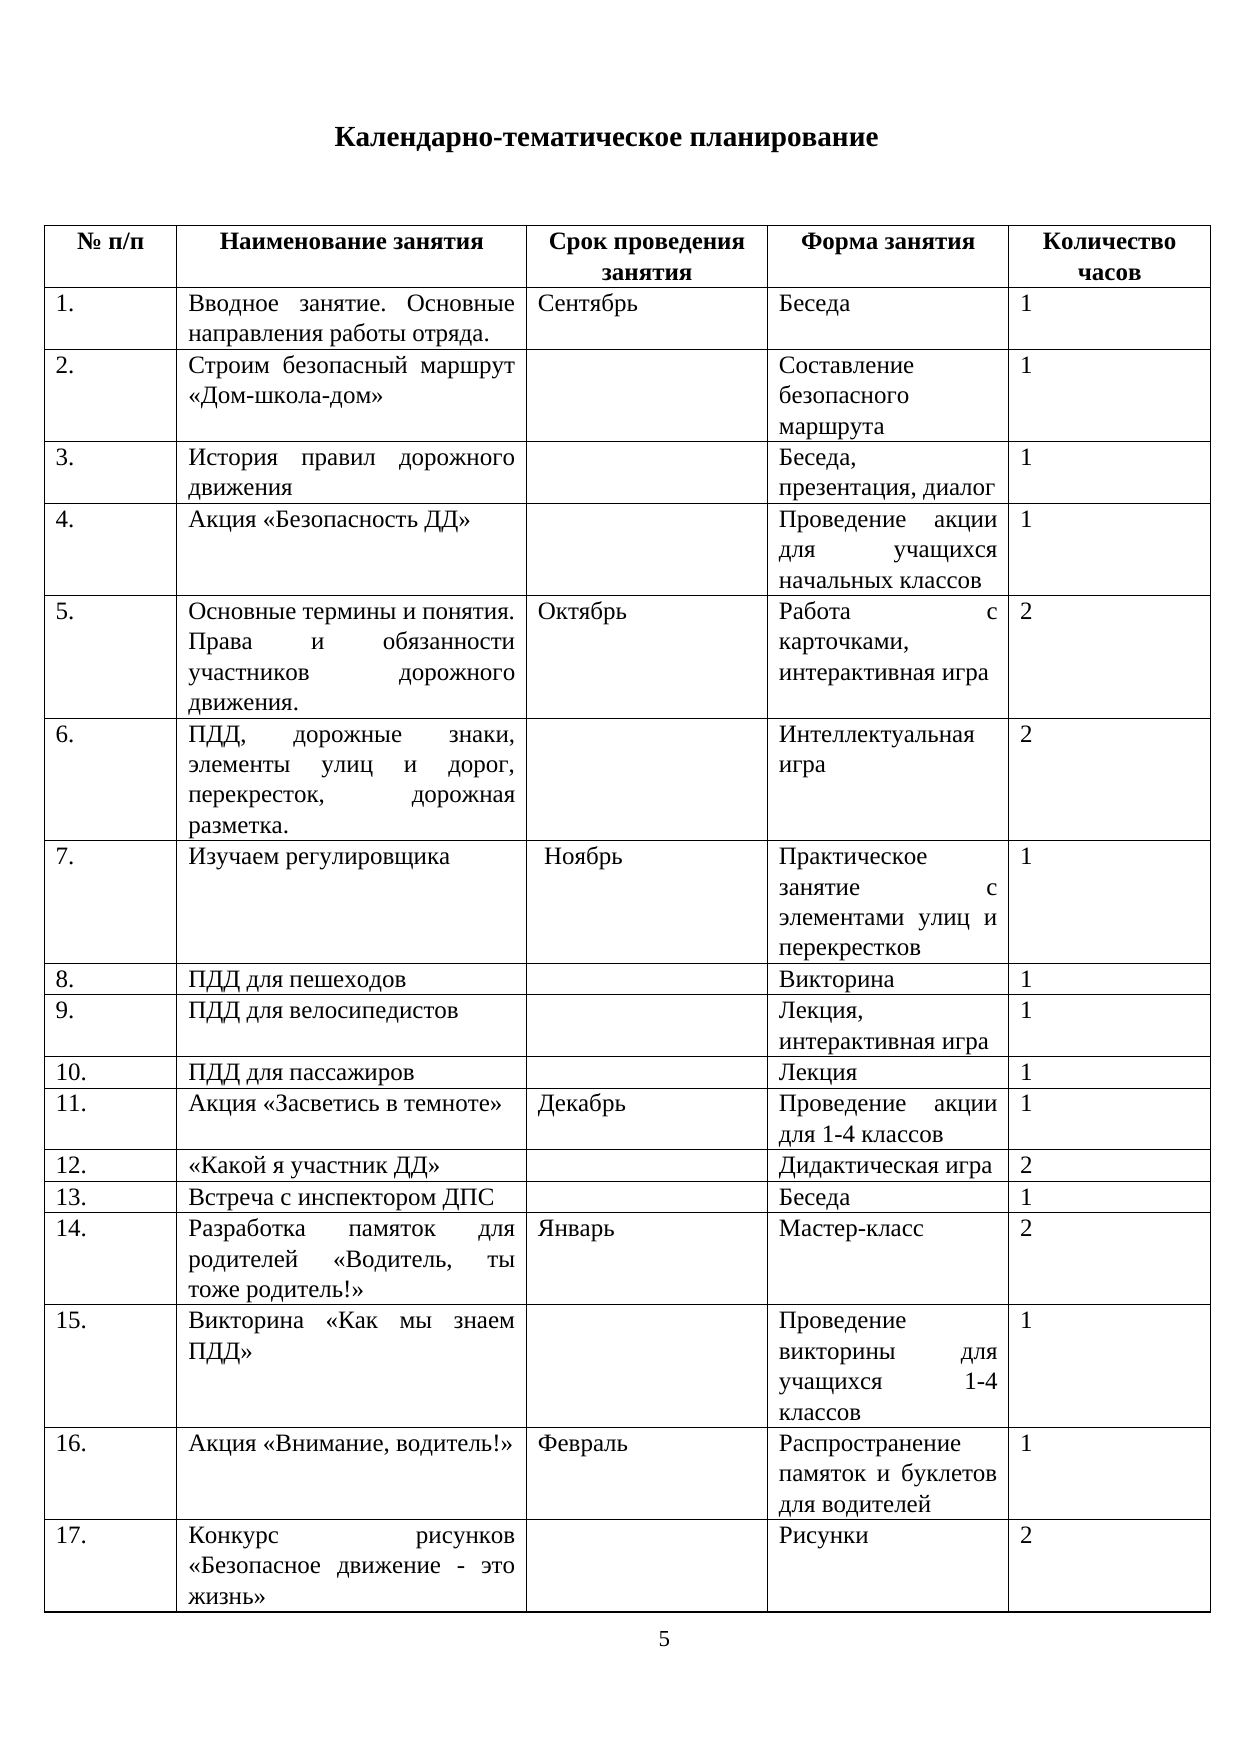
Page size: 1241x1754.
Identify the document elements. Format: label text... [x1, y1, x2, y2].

table_cell 4. [45, 504, 176, 595]
table_cell 1 [1009, 1057, 1210, 1087]
table_cell Проведение акции для 1-4 классов [768, 1089, 1008, 1149]
table_cell Работа с карточками, интерактивная игра [768, 596, 1008, 718]
table_cell 3. [45, 442, 176, 503]
table_cell [527, 350, 767, 441]
table_cell 1 [1009, 350, 1210, 441]
table_cell [527, 1520, 767, 1611]
table_cell [527, 1182, 767, 1212]
table_cell Ноябрь [527, 841, 767, 963]
table_cell Акция «Безопасность ДД» [177, 504, 526, 595]
table_cell Рисунки [768, 1520, 1008, 1611]
table_cell Мастер-класс [768, 1213, 1008, 1304]
table_cell [527, 1305, 767, 1427]
table_header Срок проведения занятия [527, 226, 767, 287]
table_header Форма занятия [768, 226, 1008, 287]
table_cell 5. [45, 596, 176, 718]
table_cell 17. [45, 1520, 176, 1611]
table_cell 2 [1009, 1150, 1210, 1181]
table_cell [527, 995, 767, 1056]
table_cell Распространение памяток и буклетов для водителей [768, 1428, 1008, 1519]
table_cell [527, 1057, 767, 1087]
table_cell [527, 719, 767, 840]
table_cell Интеллектуальная игра [768, 719, 1008, 840]
table_cell 2 [1009, 1520, 1210, 1611]
table_cell Викторина [768, 964, 1008, 994]
table_cell Октябрь [527, 596, 767, 718]
table_cell Конкурс рисунков «Безопасное движение - это жизнь» [177, 1520, 526, 1611]
table_cell Январь [527, 1213, 767, 1304]
table_cell Лекция, интерактивная игра [768, 995, 1008, 1056]
table_cell 1 [1009, 1182, 1210, 1212]
table_cell Акция «Засветись в темноте» [177, 1089, 526, 1149]
table_cell 1 [1009, 1428, 1210, 1519]
table_cell 6. [45, 719, 176, 840]
table_cell 13. [45, 1182, 176, 1212]
table_cell Проведение акции для учащихся начальных классов [768, 504, 1008, 595]
table_cell [527, 964, 767, 994]
table_cell Сентябрь [527, 288, 767, 349]
table_cell Дидактическая игра [768, 1150, 1008, 1181]
table_cell Встреча с инспектором ДПС [177, 1182, 526, 1212]
table_cell Разработка памяток для родителей «Водитель, ты тоже родитель!» [177, 1213, 526, 1304]
table_cell 1 [1009, 1305, 1210, 1427]
table_cell 9. [45, 995, 176, 1056]
table_header Наименование занятия [177, 226, 526, 287]
table_cell Беседа [768, 288, 1008, 349]
table_cell 12. [45, 1150, 176, 1181]
table_cell 10. [45, 1057, 176, 1087]
table_cell Основные термины и понятия. Права и обязанности участников дорожного движения. [177, 596, 526, 718]
table_cell История правил дорожного движения [177, 442, 526, 503]
table_cell ПДД для пассажиров [177, 1057, 526, 1087]
table_header Количество часов [1009, 226, 1210, 287]
table_cell [527, 442, 767, 503]
table_cell 15. [45, 1305, 176, 1427]
table_cell 1 [1009, 841, 1210, 963]
table_cell 1 [1009, 1089, 1210, 1149]
table_cell 1 [1009, 964, 1210, 994]
table_cell [527, 504, 767, 595]
table_cell 2 [1009, 1213, 1210, 1304]
table_cell 1. [45, 288, 176, 349]
table_cell Викторина «Как мы знаем ПДД» [177, 1305, 526, 1427]
table_cell 1 [1009, 504, 1210, 595]
table_cell 14. [45, 1213, 176, 1304]
table_cell Строим безопасный маршрут «Дом-школа-дом» [177, 350, 526, 441]
table_header № п/п [45, 226, 176, 287]
table_cell Проведение викторины для учащихся 1-4 классов [768, 1305, 1008, 1427]
table_cell Лекция [768, 1057, 1008, 1087]
table_cell 2 [1009, 596, 1210, 718]
table_cell 2 [1009, 719, 1210, 840]
text Календарно-тематическое планирование [14, 119, 1198, 152]
table_cell «Какой я участник ДД» [177, 1150, 526, 1181]
table_cell 1 [1009, 995, 1210, 1056]
table_cell 2. [45, 350, 176, 441]
table_cell Вводное занятие. Основные направления работы отряда. [177, 288, 526, 349]
table_cell Составление безопасного маршрута [768, 350, 1008, 441]
table_cell 7. [45, 841, 176, 963]
table_cell ПДД для пешеходов [177, 964, 526, 994]
table_cell ПДД для велосипедистов [177, 995, 526, 1056]
table_cell Февраль [527, 1428, 767, 1519]
table_cell Практическое занятие с элементами улиц и перекрестков [768, 841, 1008, 963]
table_cell Беседа [768, 1182, 1008, 1212]
table_cell Акция «Внимание, водитель!» [177, 1428, 526, 1519]
table_cell Изучаем регулировщика [177, 841, 526, 963]
table_cell Беседа, презентация, диалог [768, 442, 1008, 503]
table_cell 11. [45, 1089, 176, 1149]
table_cell ПДД, дорожные знаки, элементы улиц и дорог, перекресток, дорожная разметка. [177, 719, 526, 840]
table_cell 16. [45, 1428, 176, 1519]
table_cell [527, 1150, 767, 1181]
table_cell 8. [45, 964, 176, 994]
table_cell 1 [1009, 288, 1210, 349]
table_cell Декабрь [527, 1089, 767, 1149]
table_cell 1 [1009, 442, 1210, 503]
